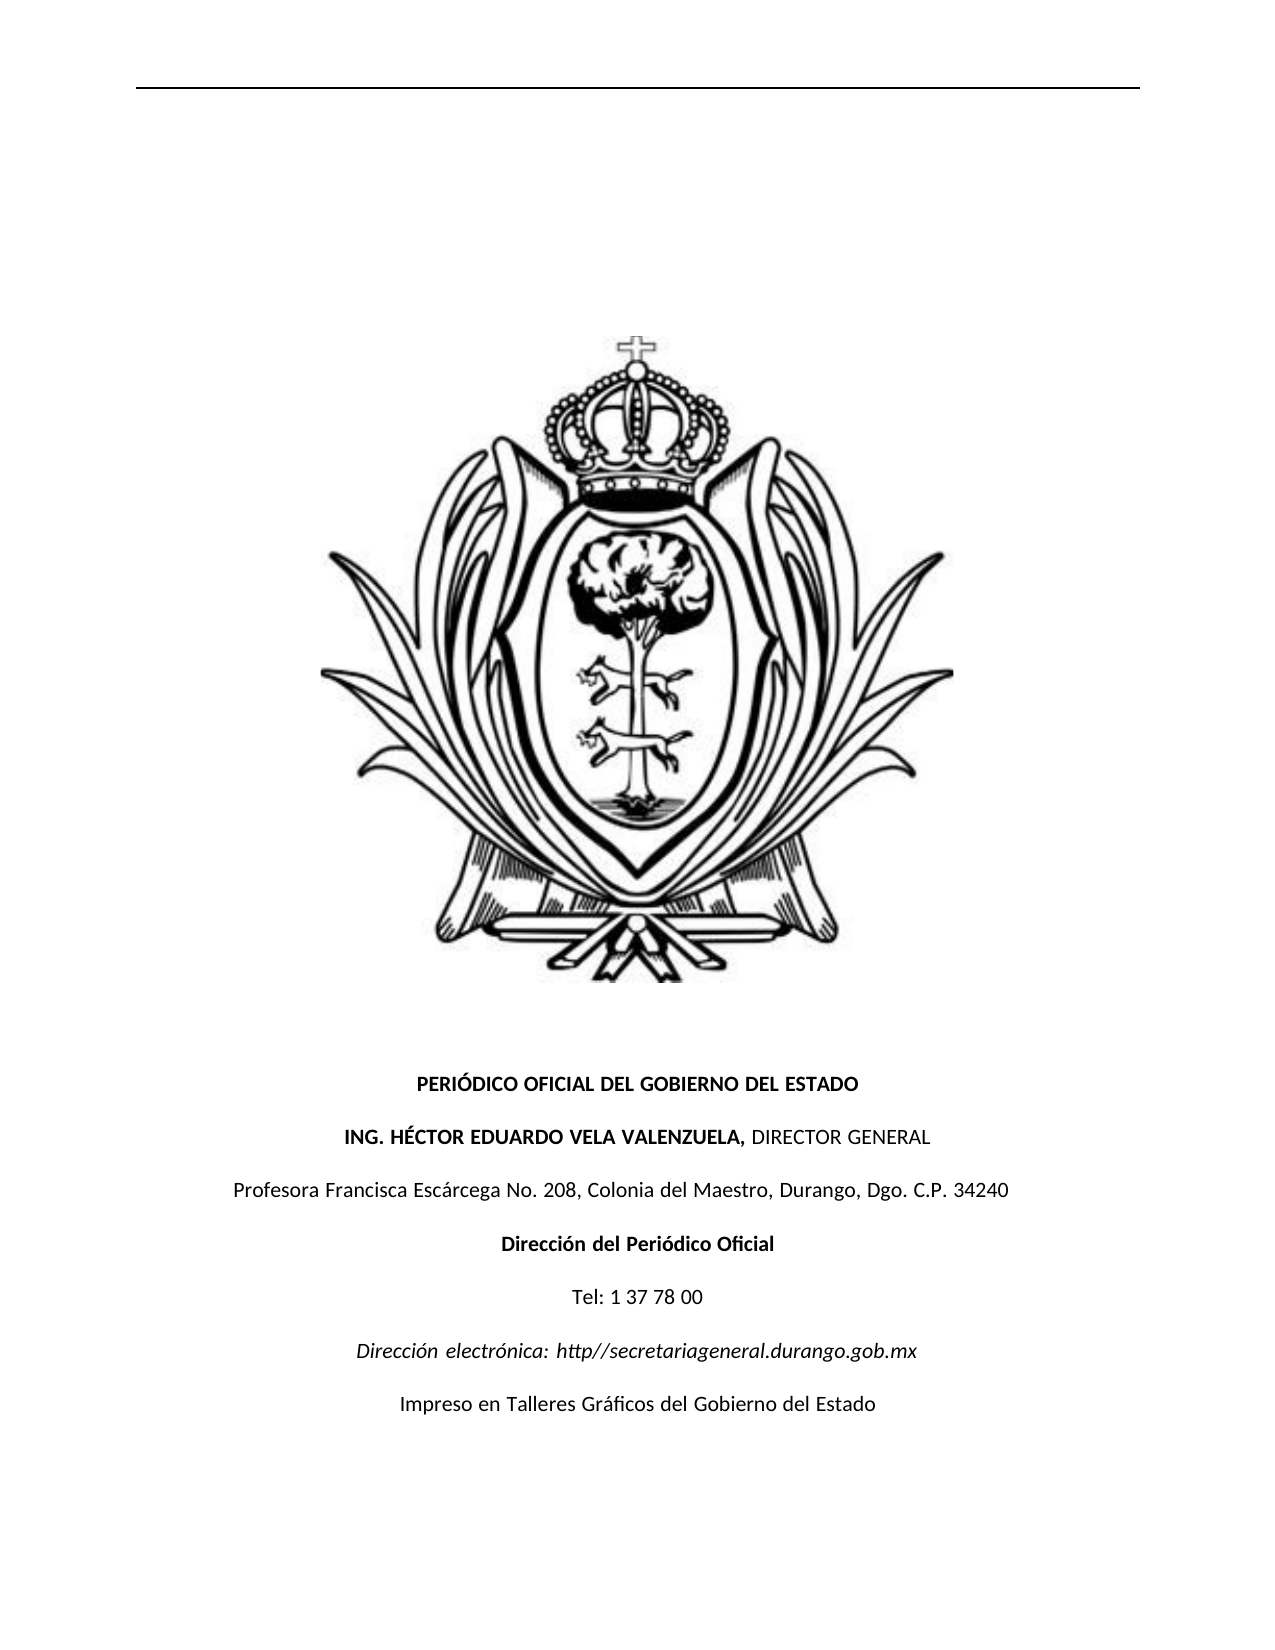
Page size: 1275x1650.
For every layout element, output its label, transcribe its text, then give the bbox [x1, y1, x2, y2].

text Profesora Francisca Escárcega No. 208, Colonia del Maestro, Durango, Dgo. C.P. 34240 [231, 1177, 1010, 1203]
text Impreso en Talleres Gráficos del Gobierno del Estado [231, 1390, 1044, 1417]
subtitle Dirección del Periódico Oficial [231, 1230, 1044, 1256]
text Dirección electrónica: http//secretariageneral.durango.gob.mx [231, 1337, 1044, 1363]
subtitle PERIÓDICO OFICIAL DEL GOBIERNO DEL ESTADO [231, 1070, 1044, 1097]
picture [320, 336, 954, 983]
text Tel: 1 37 78 00 [231, 1283, 1043, 1310]
text ING. HÉCTOR EDUARDO VELA VALENZUELA, DIRECTOR GENERAL [231, 1123, 1043, 1150]
